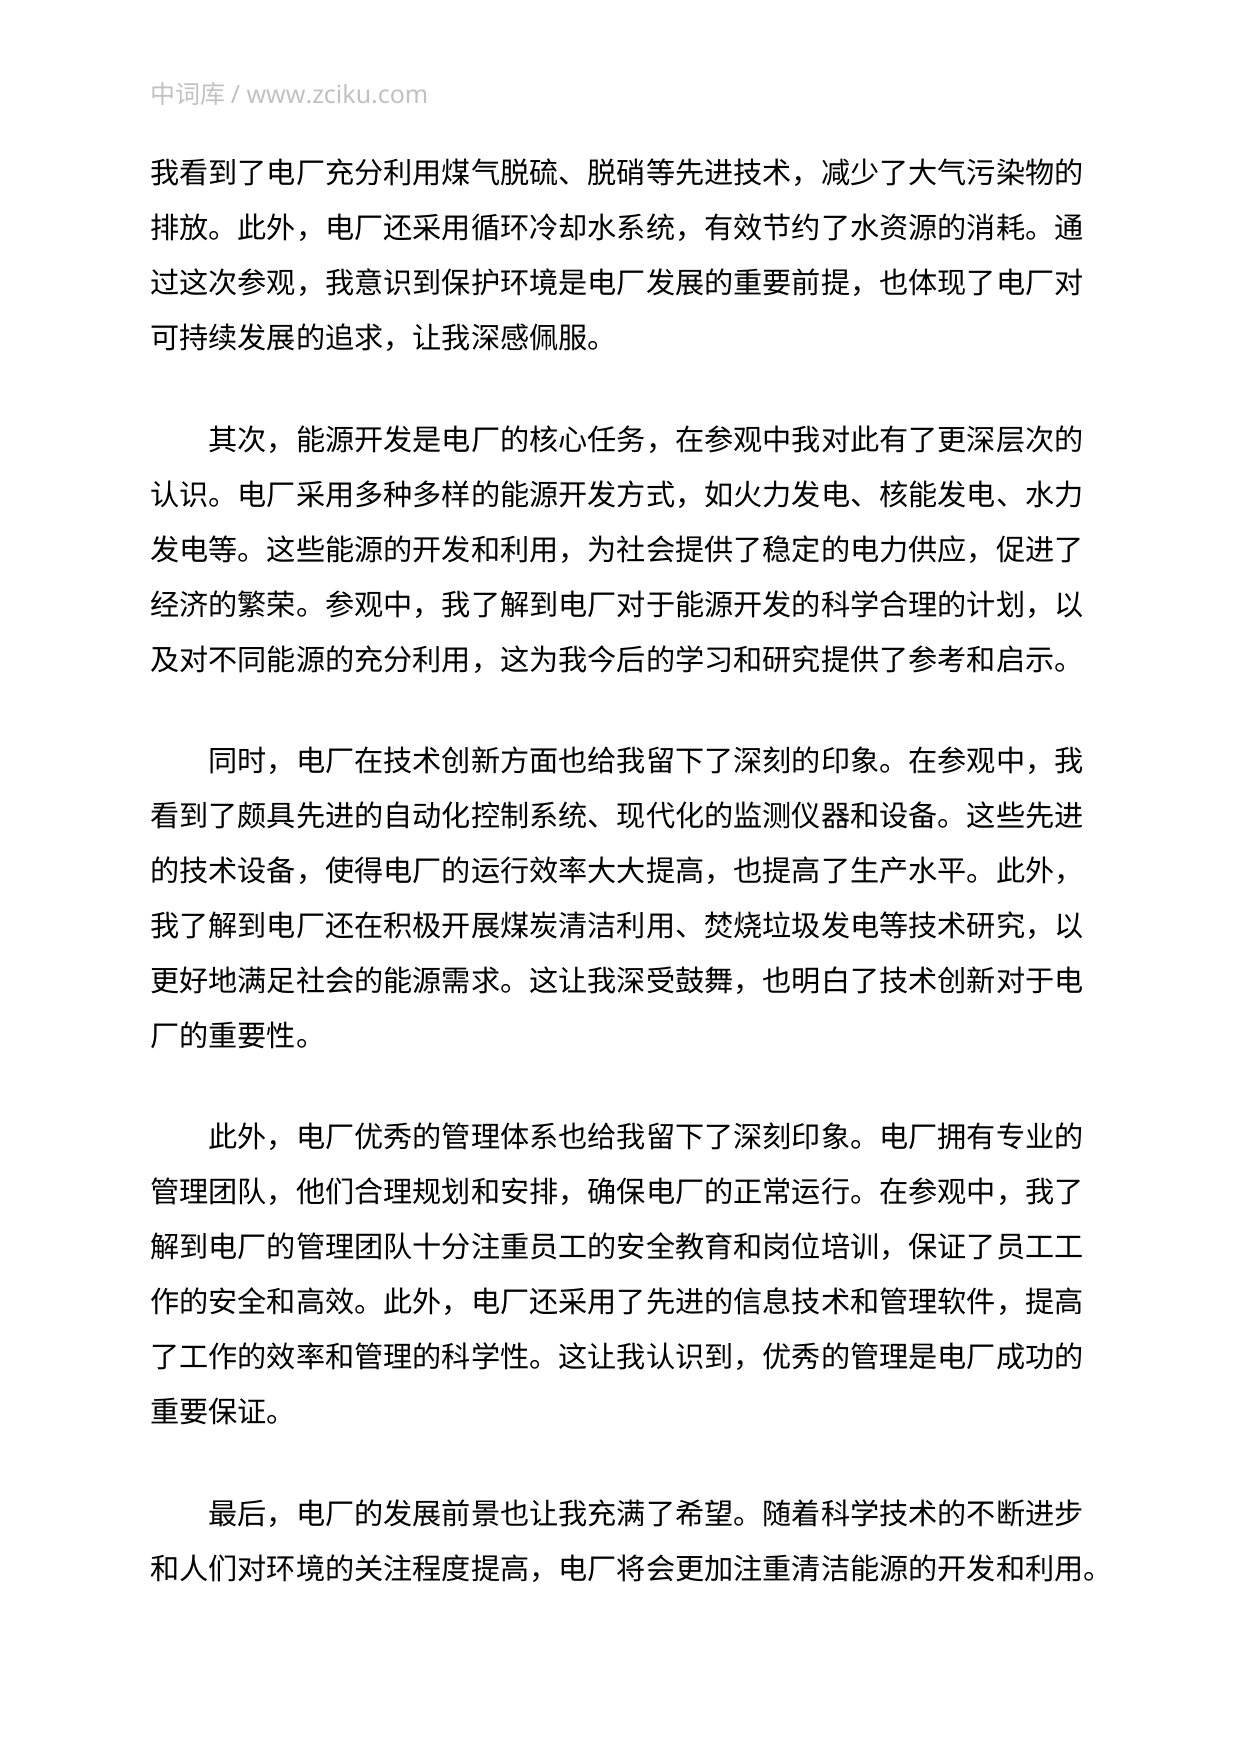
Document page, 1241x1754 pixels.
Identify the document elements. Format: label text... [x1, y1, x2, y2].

text 此外，电厂优秀的管理体系也给我留下了深刻印象。电厂拥有专业的管理团队，他们合理规划和安排，确保电厂的正常运行。在参观中，我了解到电厂的管理团队十分注重员工的安全教育和岗位培训，保证了员工工作的安全和高效。此外，电厂还采用了先进的信息技术和管理软件，提高了工作的效率和管理的科学性。这让我认识到，优秀的管理是电厂成功的重要保证。 [150, 1114, 1090, 1431]
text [150, 150, 1090, 357]
text 其次，能源开发是电厂的核心任务，在参观中我对此有了更深层次的认识。电厂采用多种多样的能源开发方式，如火力发电、核能发电、水力发电等。这些能源的开发和利用，为社会提供了稳定的电力供应，促进了经济的繁荣。参观中，我了解到电厂对于能源开发的科学合理的计划，以及对不同能源的充分利用，这为我今后的学习和研究提供了参考和启示。 [150, 416, 1090, 678]
text 同时，电厂在技术创新方面也给我留下了深刻的印象。在参观中，我看到了颇具先进的自动化控制系统、现代化的监测仪器和设备。这些先进的技术设备，使得电厂的运行效率大大提高，也提高了生产水平。此外，我了解到电厂还在积极开展煤炭清洁利用、焚烧垃圾发电等技术研究，以更好地满足社会的能源需求。这让我深受鼓舞，也明白了技术创新对于电厂的重要性。 [150, 738, 1090, 1054]
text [150, 1490, 1090, 1587]
